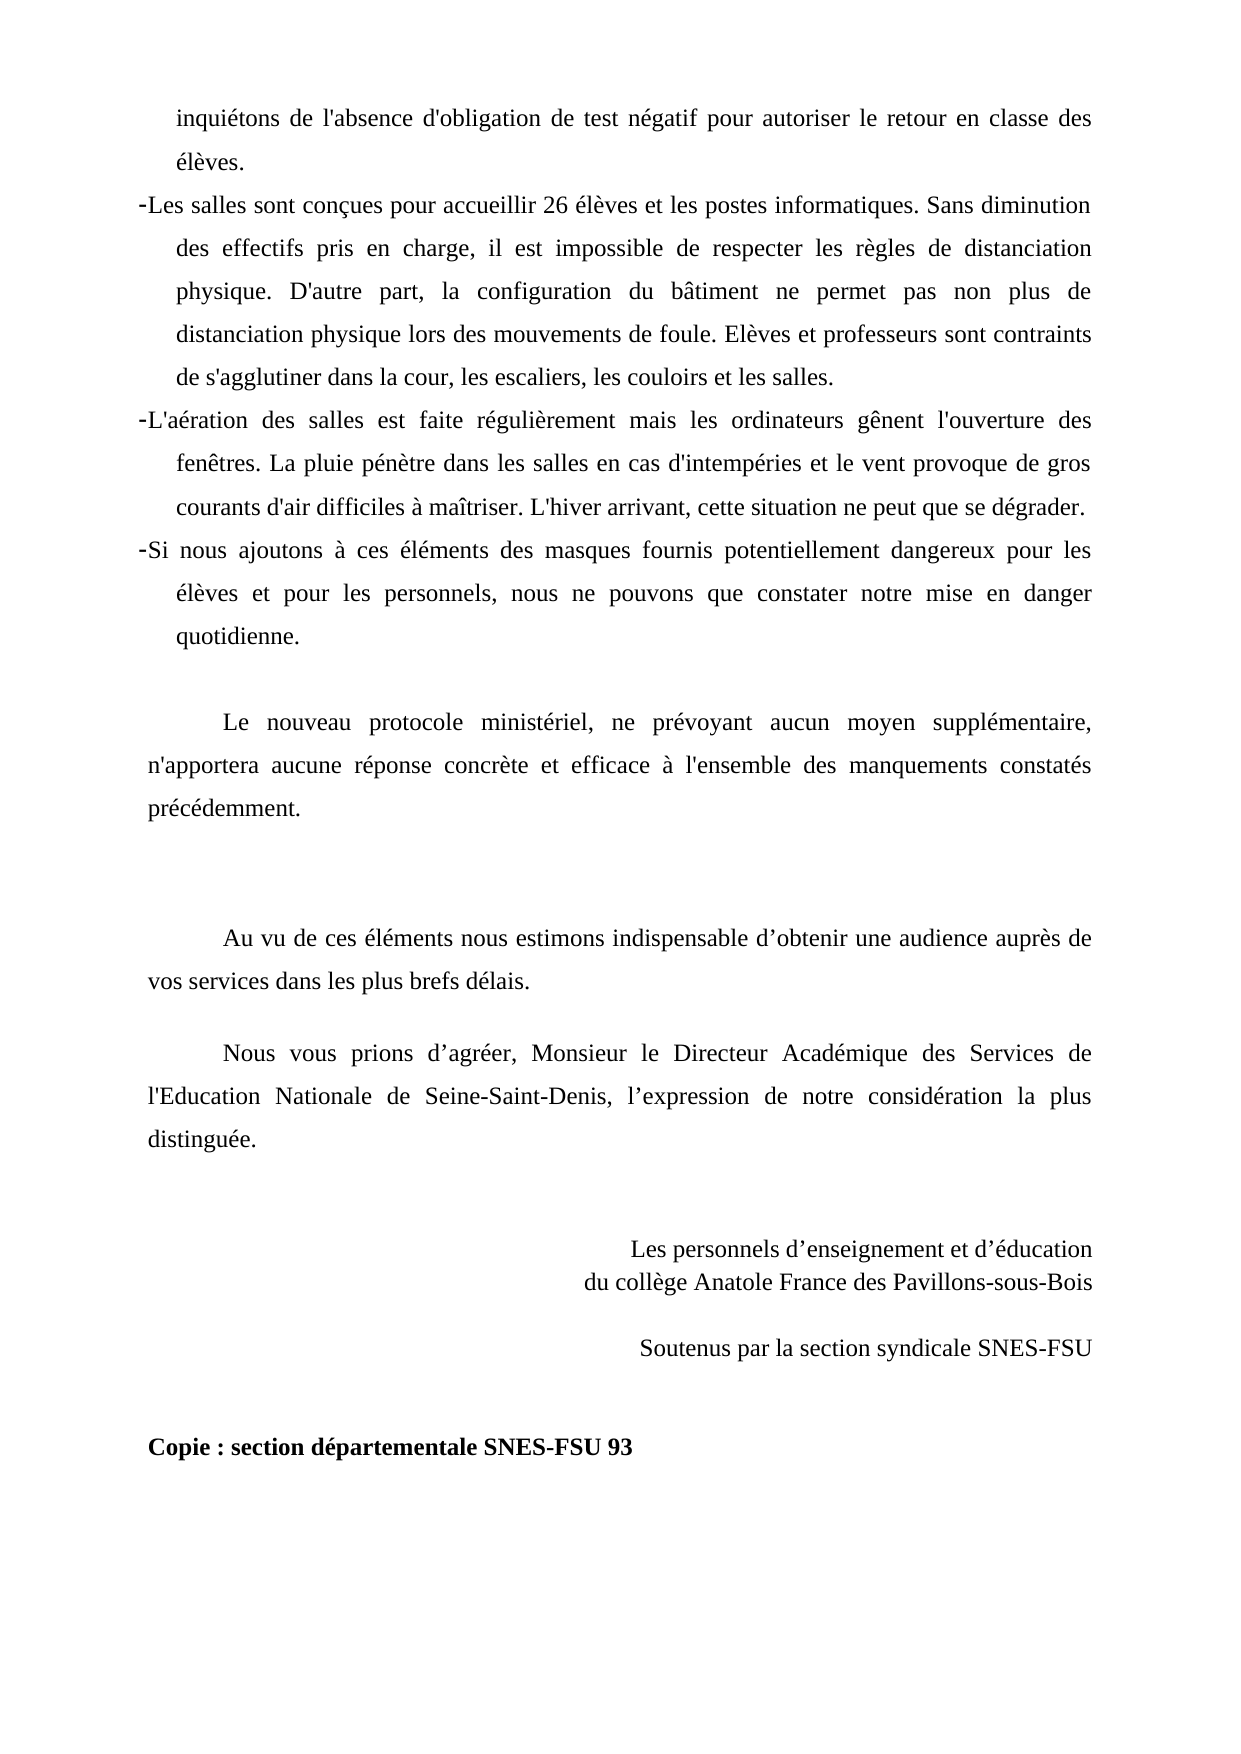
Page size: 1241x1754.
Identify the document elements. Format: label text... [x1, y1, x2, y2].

text Les personnels d’enseignement et d’éducation [148, 1234, 1093, 1262]
list Les salles sont conçues pour accueillir 26 élèves et les postes informatiques. Sans diminution des effectifs pris en charge, il est impossible de respecter les règles de distanciation physique. D'autre part, la configuration du bâtiment ne permet pas non plus de distanciation physique lors des mouvements de foule. Elèves et professeurs sont contraints de s'agglutiner dans la cour, les escaliers, les couloirs et les salles. [138, 190, 1093, 391]
text Le nouveau protocole ministériel, ne prévoyant aucun moyen supplémentaire, n'apportera aucune réponse concrète et efficace à l'ensemble des manquements constatés précédemment. [148, 707, 1093, 822]
text Au vu de ces éléments nous estimons indispensable d’obtenir une audience auprès de vos services dans les plus brefs délais. [148, 923, 1093, 995]
text Copie : section départementale SNES-FSU 93 [148, 1432, 1093, 1461]
list Si nous ajoutons à ces éléments des masques fournis potentiellement dangereux pour les élèves et pour les personnels, nous ne pouvons que constater notre mise en danger quotidienne. [138, 535, 1093, 650]
text Nous vous prions d’agréer, Monsieur le Directeur Académique des Services de l'Education Nationale de Seine-Saint-Denis, l’expression de notre considération la plus distinguée. [148, 1038, 1093, 1153]
list L'aération des salles est faite régulièrement mais les ordinateurs gênent l'ouverture des fenêtres. La pluie pénètre dans les salles en cas d'intempéries et le vent provoque de gros courants d'air difficiles à maîtriser. L'hiver arrivant, cette situation ne peut que se dégrader. [138, 405, 1093, 520]
text Soutenus par la section syndicale SNES-FSU [148, 1333, 1093, 1361]
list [138, 103, 1093, 175]
text du collège Anatole France des Pavillons-sous-Bois [148, 1267, 1093, 1295]
